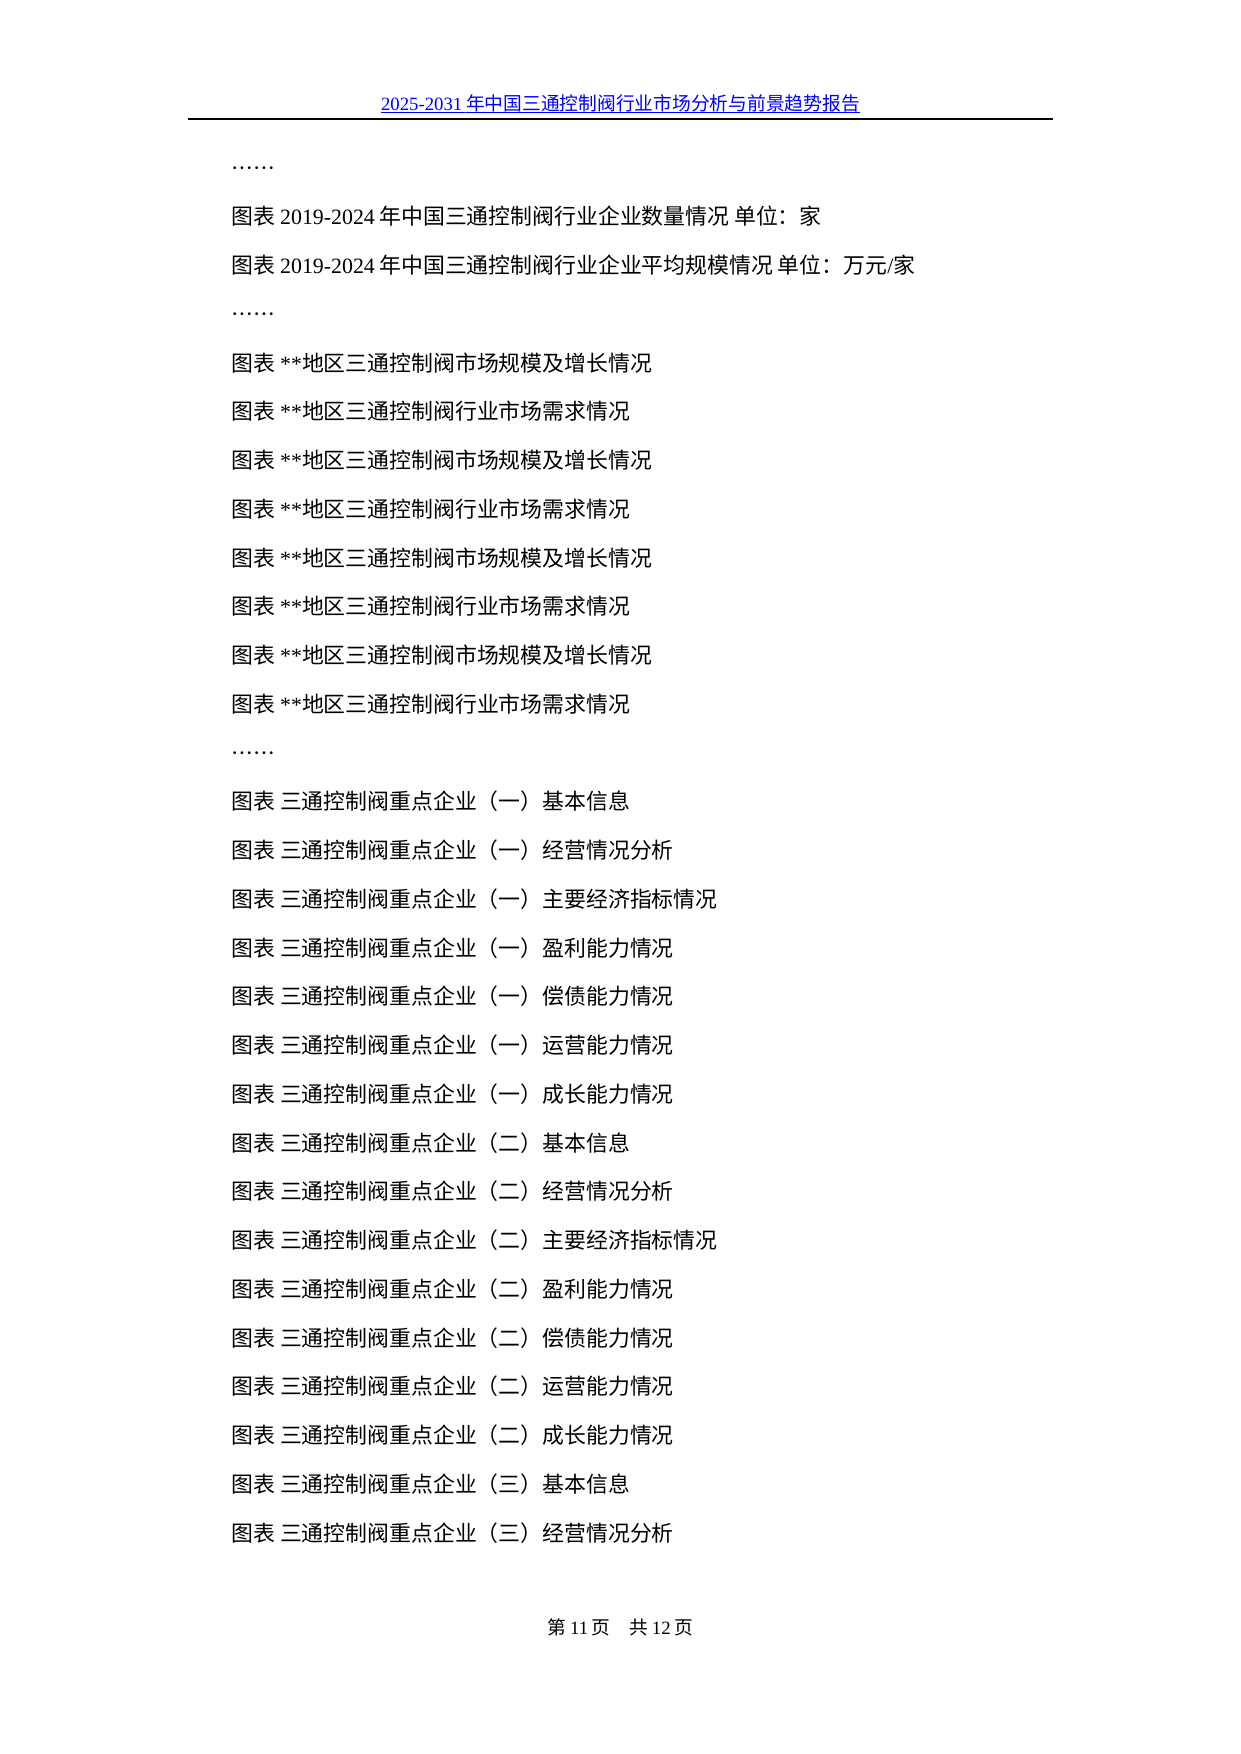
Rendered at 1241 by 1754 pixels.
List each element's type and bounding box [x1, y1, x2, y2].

text [187, 150, 1053, 1548]
